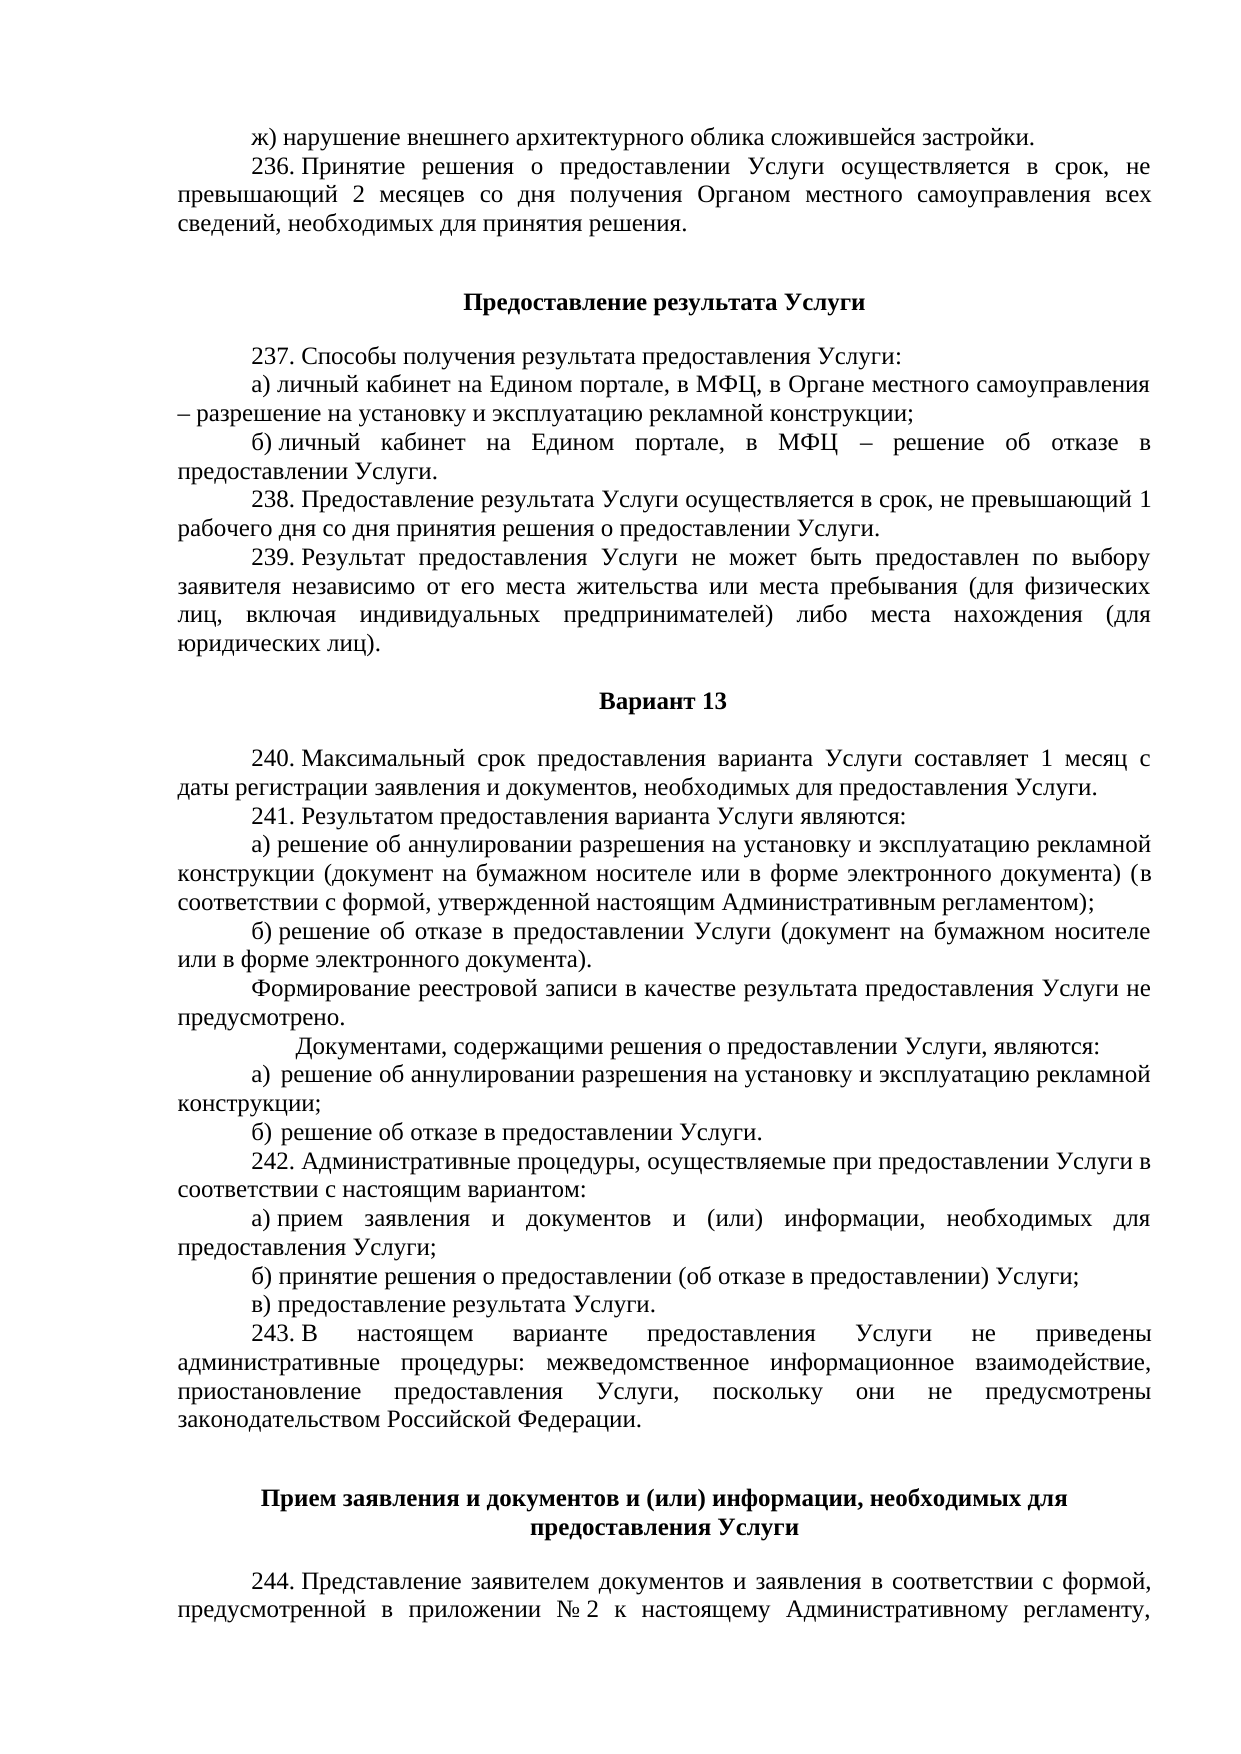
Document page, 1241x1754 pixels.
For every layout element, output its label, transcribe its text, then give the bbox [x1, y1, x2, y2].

list решение об отказе в предоставлении Услуги (документ на бумажном носителе или в форме электронного документа). [177, 916, 1152, 973]
text Предоставление результата Услуги [177, 287, 1152, 316]
list Результатом предоставления варианта Услуги являются: [177, 801, 1152, 829]
list решение об аннулировании разрешения на установку и эксплуатацию рекламной конструкции; [177, 1059, 1152, 1117]
list Результат предоставления Услуги не может быть предоставлен по выбору заявителя независимо от его места жительства или места пребывания (для физических лиц, включая индивидуальных предпринимателей) либо места нахождения (для юридических лиц). [177, 542, 1152, 657]
list решение об аннулировании разрешения на установку и эксплуатацию рекламной конструкции (документ на бумажном носителе или в форме электронного документа) (в соответствии с формой, утвержденной настоящим Административным регламентом); [177, 829, 1152, 916]
list В настоящем варианте предоставления Услуги не приведены административные процедуры: межведомственное информационное взаимодействие, приостановление предоставления Услуги, поскольку они не предусмотрены законодательством Российской Федерации. [177, 1318, 1152, 1433]
text Прием заявления и документов и (или) информации, необходимых для предоставления Услуги [177, 1483, 1152, 1541]
list Способы получения результата предоставления Услуги: [177, 341, 1152, 369]
list Принятие решения о предоставлении Услуги осуществляется в срок, не превышающий 2 месяцев со дня получения Органом местного самоуправления всех сведений, необходимых для принятия решения. [177, 151, 1152, 237]
list личный кабинет на Едином портале, в МФЦ – решение об отказе в предоставлении Услуги. [177, 427, 1152, 484]
list решение об отказе в предоставлении Услуги. [177, 1117, 1152, 1146]
list Административные процедуры, осуществляемые при предоставлении Услуги в соответствии с настоящим вариантом: [177, 1146, 1152, 1203]
text Формирование реестровой записи в качестве результата предоставления Услуги не предусмотрено. [177, 973, 1152, 1031]
list Предоставление результата Услуги осуществляется в срок, не превышающий 1 рабочего дня со дня принятия решения о предоставлении Услуги. [177, 484, 1152, 542]
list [177, 1566, 1152, 1623]
list Максимальный срок предоставления варианта Услуги составляет 1 месяц с даты регистрации заявления и документов, необходимых для предоставления Услуги. [177, 743, 1152, 801]
list прием заявления и документов и (или) информации, необходимых для предоставления Услуги; [177, 1203, 1152, 1261]
list нарушение внешнего архитектурного облика сложившейся застройки. [177, 122, 1152, 151]
list личный кабинет на Едином портале, в МФЦ, в Органе местного самоуправления – разрешение на установку и эксплуатацию рекламной конструкции; [177, 369, 1152, 427]
list Документами, содержащими решения о предоставлении Услуги, являются: [177, 1031, 1152, 1059]
list предоставление результата Услуги. [177, 1289, 1152, 1318]
list принятие решения о предоставлении (об отказе в предоставлении) Услуги; [177, 1261, 1152, 1289]
